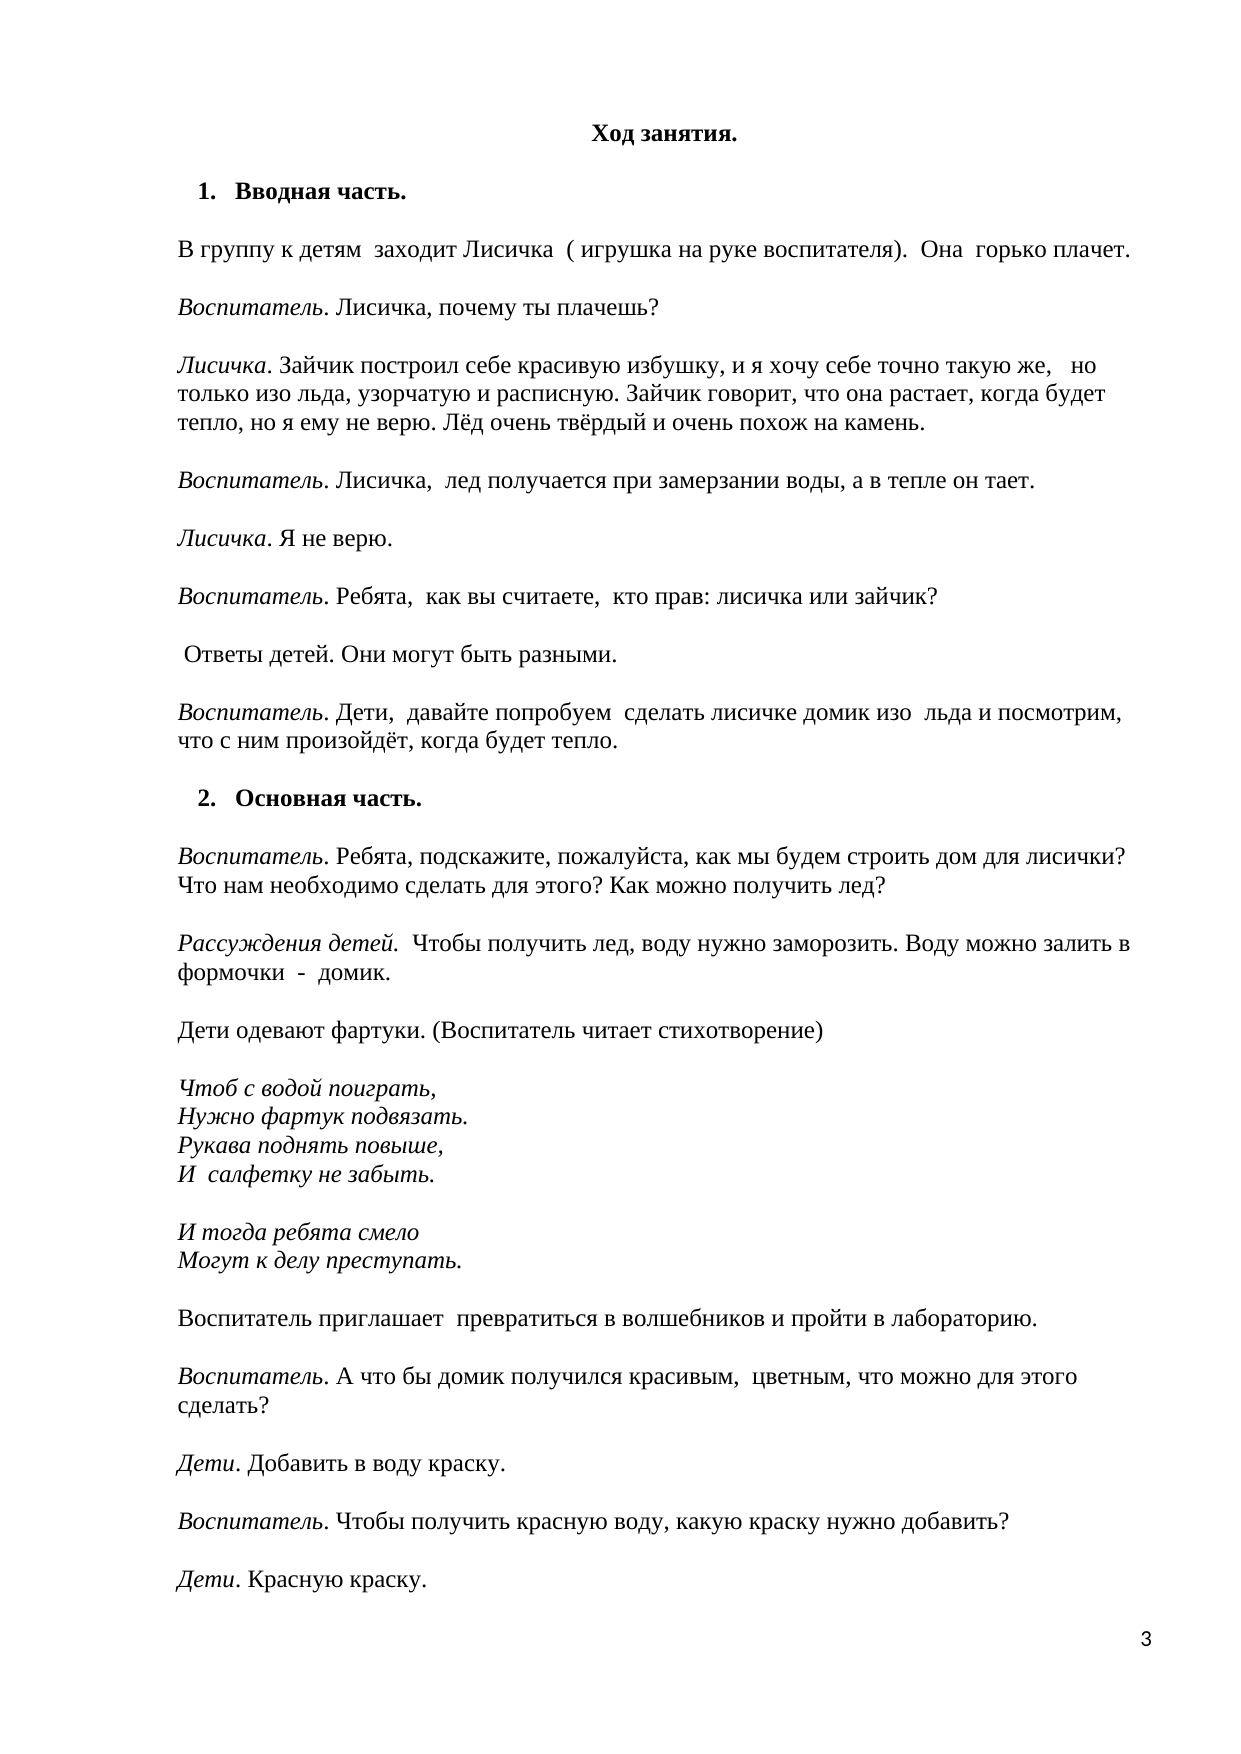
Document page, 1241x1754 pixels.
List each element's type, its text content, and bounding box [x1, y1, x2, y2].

text Дети. Добавить в воду краску. [177, 1448, 1152, 1477]
text Рассуждения детей. Чтобы получить лед, воду нужно заморозить. Воду можно залить в формочки - домик. [177, 928, 1152, 986]
text Воспитатель. Лисичка, лед получается при замерзании воды, а в тепле он тает. [177, 465, 1152, 494]
text Воспитатель. Дети, давайте попробуем сделать лисичке домик изо льда и посмотрим, что с ним произойдёт, когда будет тепло. [177, 697, 1152, 754]
text Лисичка. Зайчик построил себе красивую избушку, и я хочу себе точно такую же, но только изо льда, узорчатую и расписную. Зайчик говорит, что она растает, когда будет тепло, но я ему не верю. Лёд очень твёрдый и очень похож на камень. [177, 350, 1152, 436]
text Воспитатель. Лисичка, почему ты плачешь? [177, 292, 1152, 321]
text Лисичка. Я не верю. [177, 523, 1152, 552]
text Чтоб с водой поиграть, Нужно фартук подвязать. Рукава поднять повыше, И салфетку не забыть. [177, 1073, 1152, 1188]
text Ответы детей. Они могут быть разными. [177, 639, 1152, 668]
text И тогда ребята смело Могут к делу преступать. [177, 1217, 1152, 1274]
text Дети. Красную краску. [177, 1564, 1152, 1593]
text Воспитатель. А что бы домик получился красивым, цветным, что можно для этого сделать? [177, 1361, 1152, 1419]
list Основная часть. [197, 783, 1152, 812]
text Воспитатель. Ребята, подскажите, пожалуйста, как мы будем строить дом для лисички? Что нам необходимо сделать для этого? Как можно получить лед? [177, 841, 1152, 899]
text Дети одевают фартуки. (Воспитатель читает стихотворение) [177, 1015, 1152, 1043]
text Воспитатель приглашает превратиться в волшебников и пройти в лабораторию. [177, 1303, 1152, 1332]
text Ход занятия. [177, 118, 1152, 147]
text Воспитатель. Чтобы получить красную воду, какую краску нужно добавить? [177, 1506, 1152, 1535]
list Вводная часть. [197, 176, 1152, 205]
text В группу к детям заходит Лисичка ( игрушка на руке воспитателя). Она горько плачет. [177, 234, 1152, 263]
text Воспитатель. Ребята, как вы считаете, кто прав: лисичка или зайчик? [177, 581, 1152, 610]
